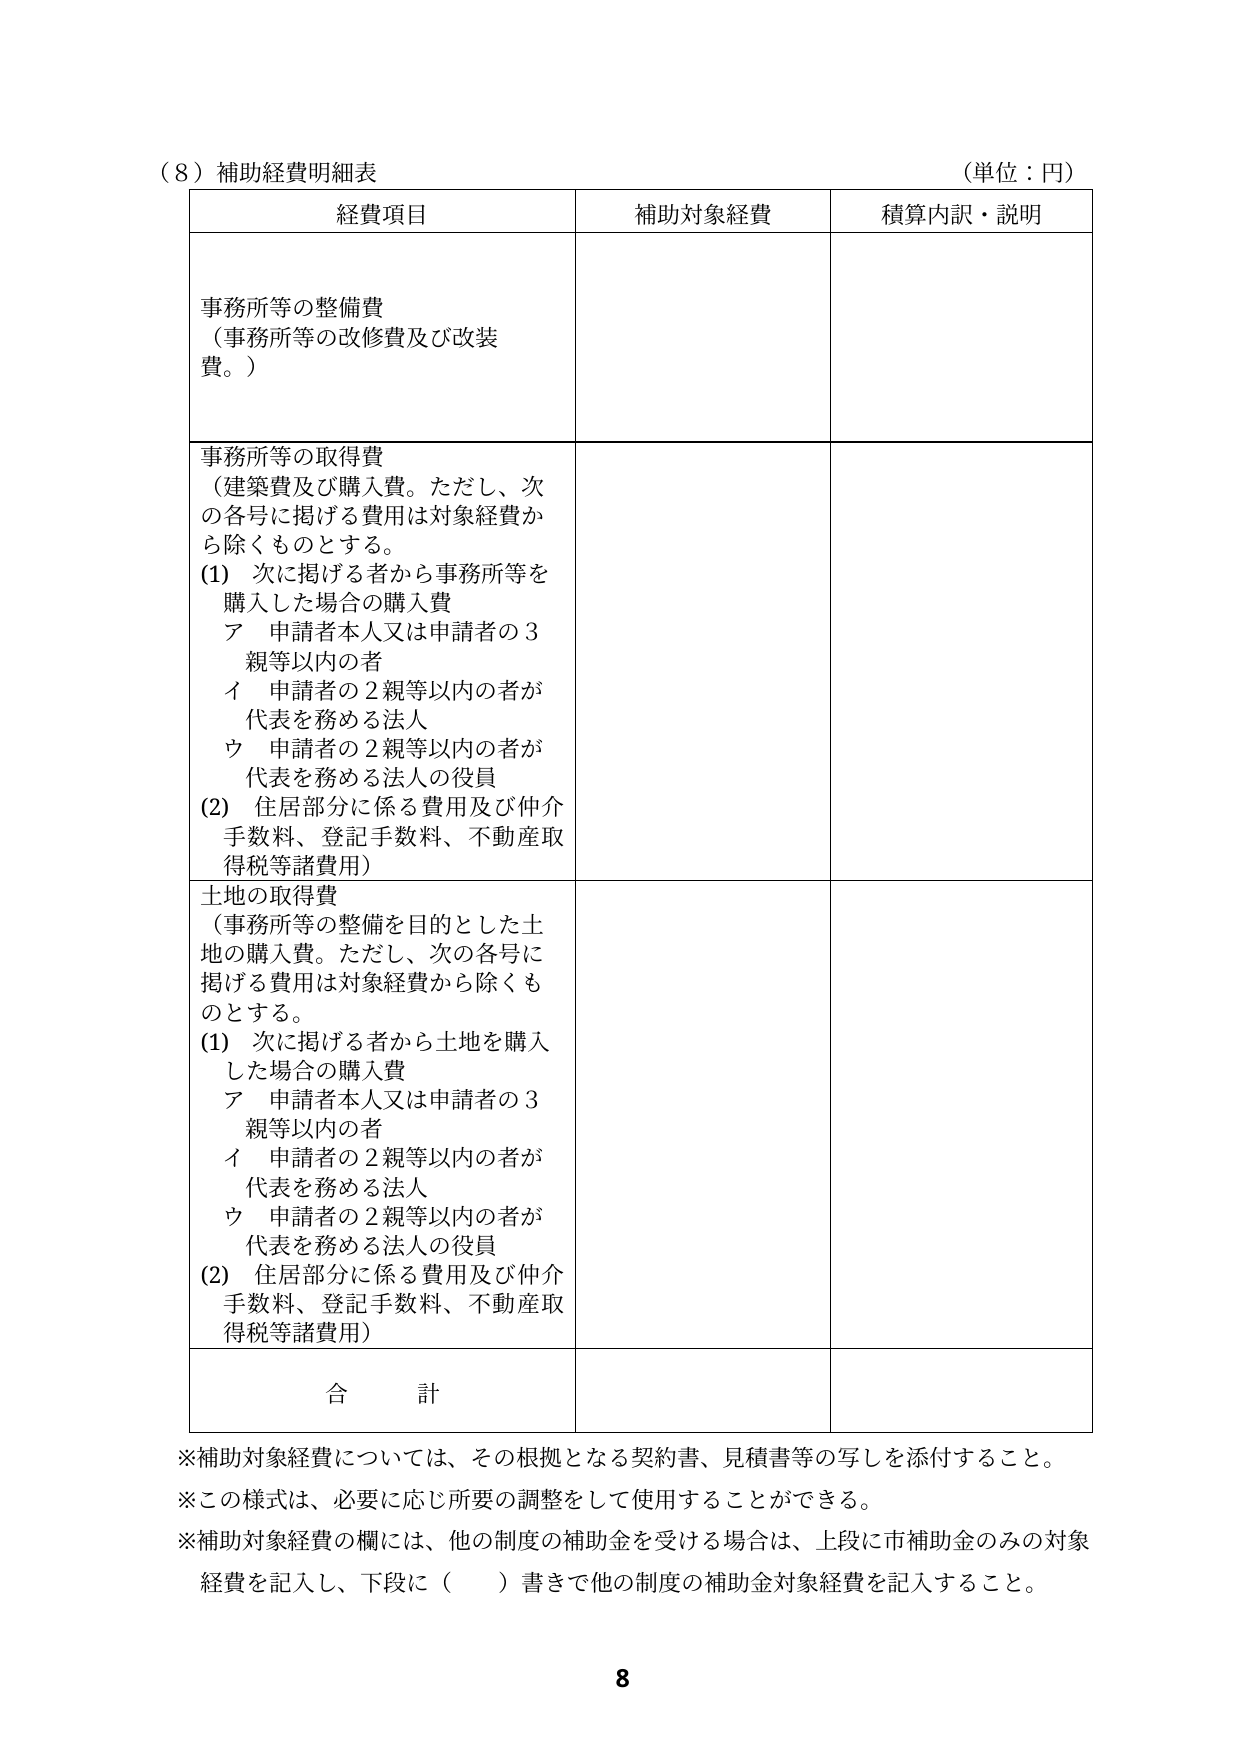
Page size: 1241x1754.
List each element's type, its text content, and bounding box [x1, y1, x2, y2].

table_cell [576, 233, 830, 441]
table_cell 事務所等の取得費 （建築費及び購入費。ただし、次の各号に掲げる費用は対象経費から除くものとする。 (1) 次に掲げる者から事務所等を購入した場合の購入費 ア 申請者本人又は申請者の３親等以内の者 イ 申請者の２親等以内の者が代表を務める法人 ウ 申請者の２親等以内の者が代表を務める法人の役員 (2) 住居部分に係る費用及び仲介手数料、登記手数料、不動産取得税等諸費用） [190, 443, 575, 880]
table_cell 合 計 [190, 1349, 575, 1432]
table_cell [576, 1349, 830, 1432]
table_cell [831, 233, 1092, 441]
table_cell [831, 443, 1092, 880]
table_cell [831, 881, 1092, 1348]
table_cell 事務所等の整備費 （事務所等の改修費及び改装費。） [190, 233, 575, 441]
table_cell 土地の取得費 （事務所等の整備を目的とした土地の購入費。ただし、次の各号に掲げる費用は対象経費から除くものとする。 (1) 次に掲げる者から土地を購入した場合の購入費 ア 申請者本人又は申請者の３親等以内の者 イ 申請者の２親等以内の者が代表を務める法人 ウ 申請者の２親等以内の者が代表を務める法人の役員 (2) 住居部分に係る費用及び仲介手数料、登記手数料、不動産取得税等諸費用） [190, 881, 575, 1348]
table_header 補助対象経費 [576, 190, 830, 232]
text ※この様式は、必要に応じ所要の調整をして使用することができる。 [177, 1475, 1092, 1516]
table_header 積算内訳・説明 [831, 190, 1092, 232]
table_cell [576, 443, 830, 880]
text （８）補助経費明細表 （単位：円） [148, 148, 1092, 189]
table_cell [576, 881, 830, 1348]
text ※補助対象経費については、その根拠となる契約書、見積書等の写しを添付すること。 [177, 1433, 1092, 1475]
table_cell [831, 1349, 1092, 1432]
text ※補助対象経費の欄には、他の制度の補助金を受ける場合は、上段に市補助金のみの対象経費を記入し、下段に（ ）書きで他の制度の補助金対象経費を記入すること。 [177, 1516, 1092, 1600]
table_header 経費項目 [190, 190, 575, 232]
